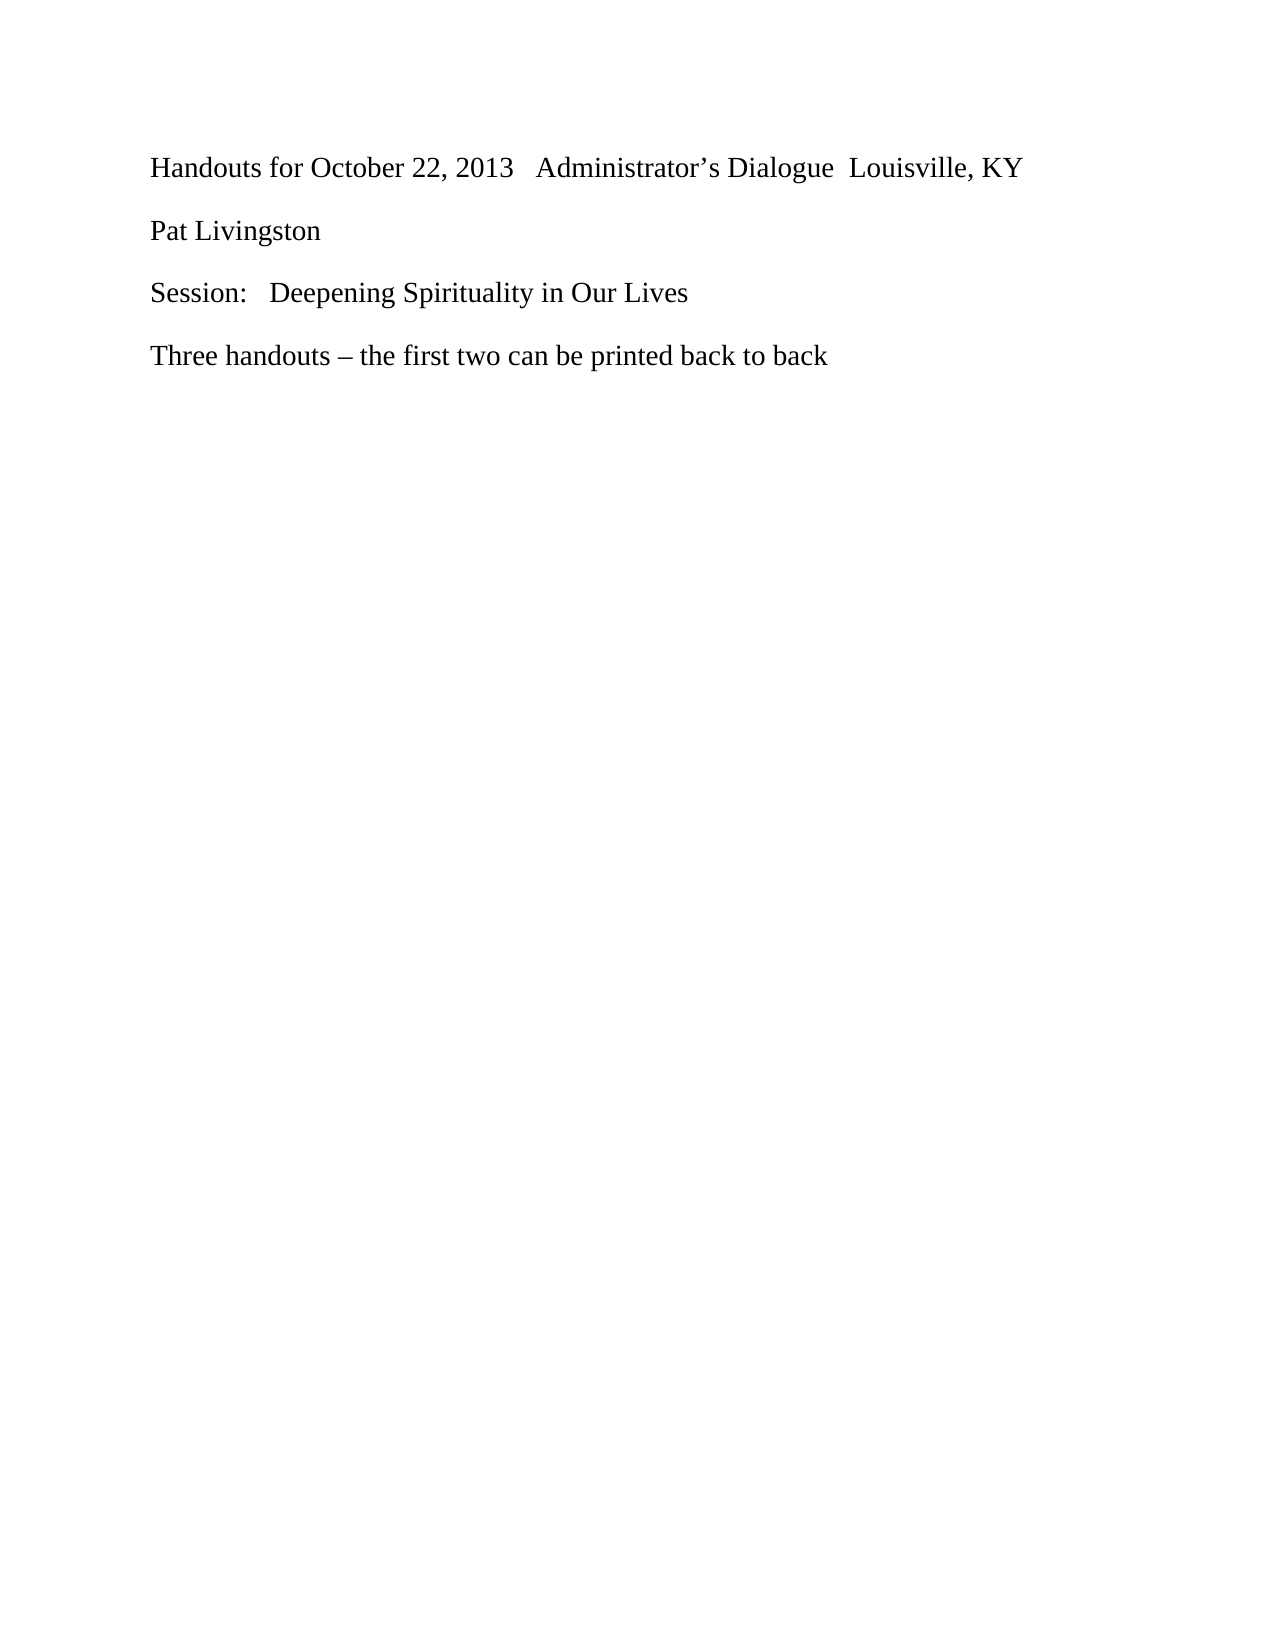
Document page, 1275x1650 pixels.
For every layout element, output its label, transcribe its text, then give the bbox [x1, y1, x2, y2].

text Pat Livingston [150, 213, 1125, 246]
text Three handouts – the first two can be printed back to back [150, 338, 1125, 372]
text Handouts for October 22, 2013 Administrator’s Dialogue Louisville, KY [150, 150, 1125, 183]
text Session: Deepening Spirituality in Our Lives [150, 275, 1125, 309]
